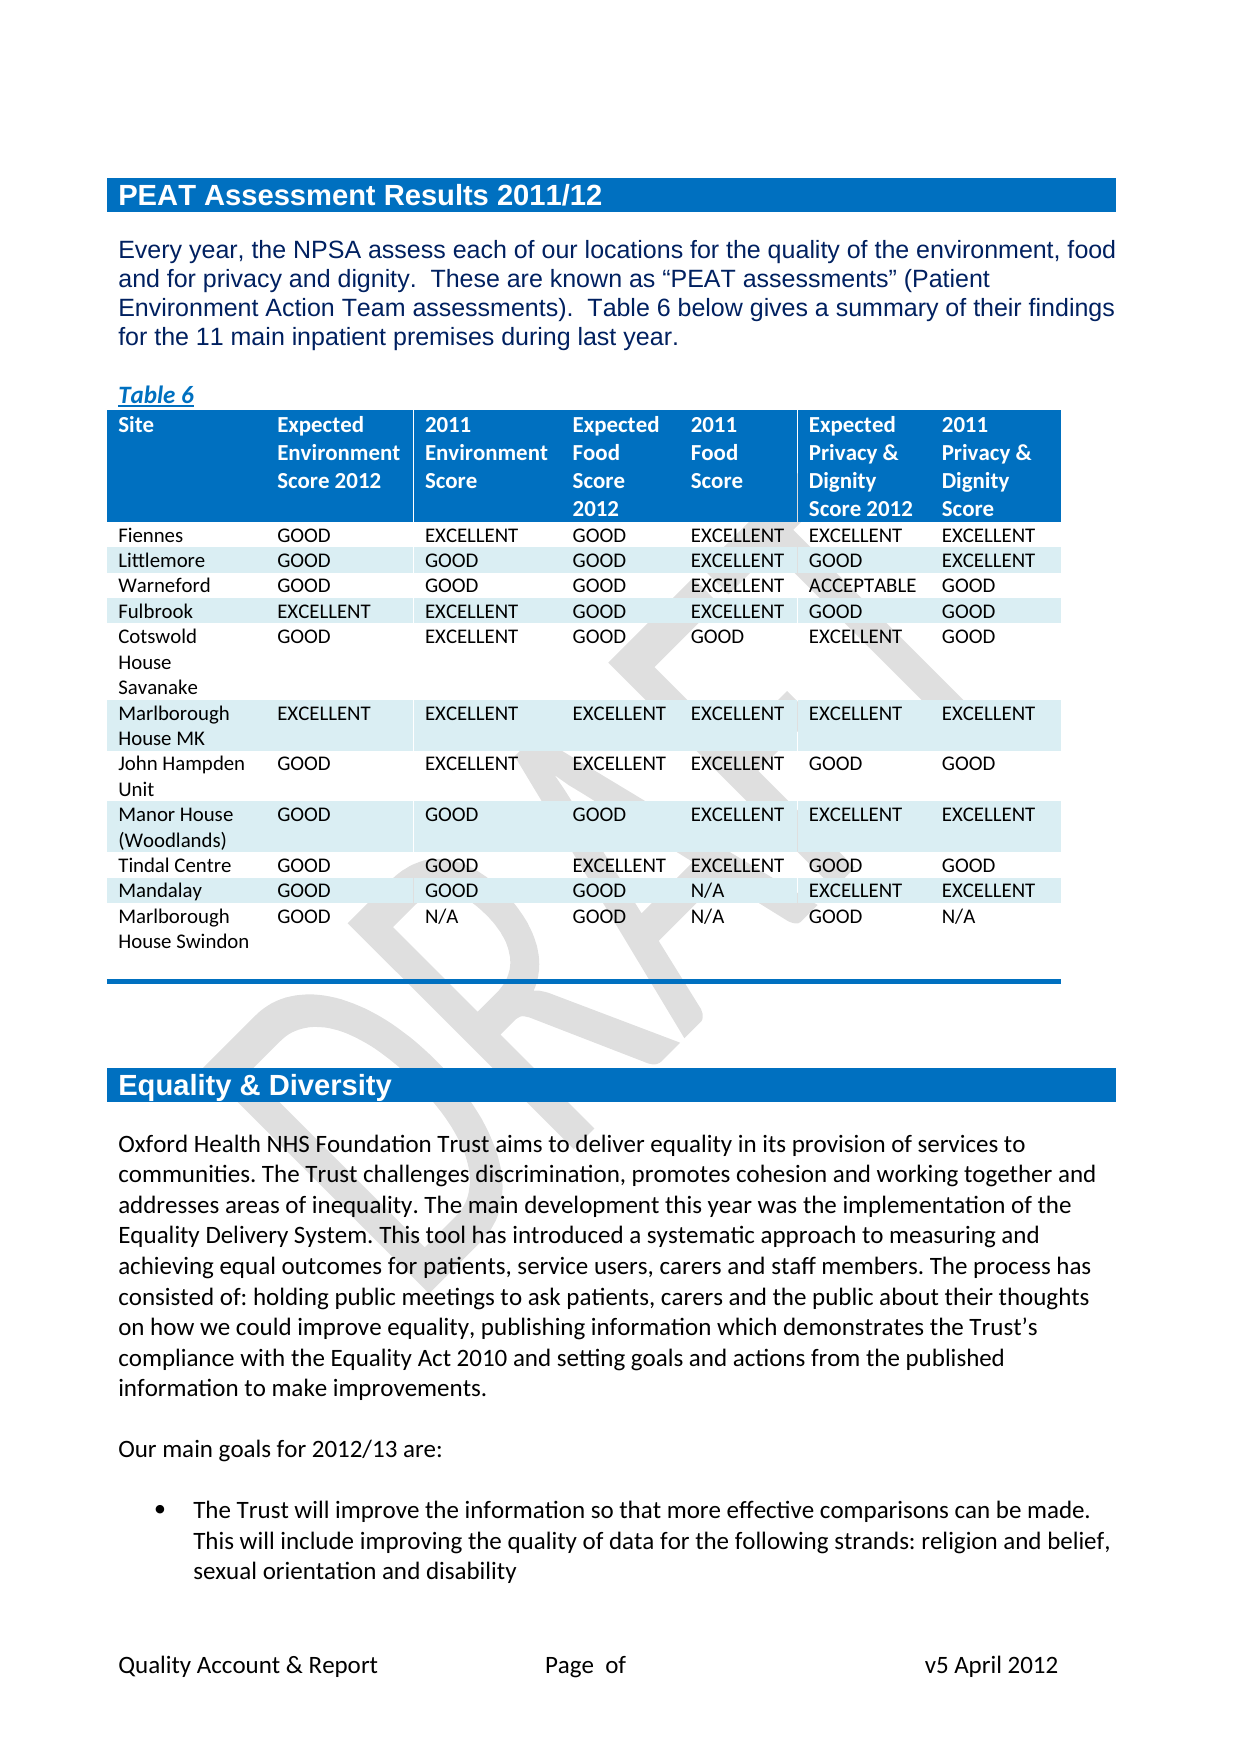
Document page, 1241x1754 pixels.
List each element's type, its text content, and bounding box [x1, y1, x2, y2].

table_cell EXCELLENT [266, 700, 413, 751]
table_cell EXCELLENT [798, 624, 930, 700]
table_cell ACCEPTABLE [798, 573, 930, 598]
table_cell GOOD [414, 878, 561, 903]
table_cell GOOD [930, 598, 1061, 623]
table_cell EXCELLENT [930, 547, 1061, 573]
table_cell EXCELLENT [798, 522, 930, 547]
table_cell EXCELLENT [414, 751, 561, 801]
table_cell GOOD [679, 624, 797, 700]
table_cell N/A [414, 903, 561, 979]
table_header 2011 Environment Score [414, 410, 561, 522]
table_cell EXCELLENT [679, 751, 797, 801]
table_cell GOOD [930, 751, 1061, 801]
table_cell GOOD [798, 547, 930, 573]
table_cell Tindal Centre [107, 852, 266, 878]
table_cell GOOD [561, 547, 679, 573]
table_cell GOOD [414, 547, 561, 573]
table_cell GOOD [561, 573, 679, 598]
table_cell GOOD [266, 624, 413, 700]
table_cell GOOD [798, 598, 930, 623]
table_cell GOOD [930, 852, 1061, 878]
table_cell GOOD [266, 903, 413, 979]
table_cell Cotswold House Savanake [107, 624, 266, 700]
table_cell GOOD [561, 903, 679, 979]
table_cell GOOD [266, 547, 413, 573]
table_header Equality & Diversity [107, 1068, 1116, 1102]
table_cell EXCELLENT [930, 700, 1061, 751]
table_cell Littlemore [107, 547, 266, 573]
table_cell John Hampden Unit [107, 751, 266, 801]
table_cell Marlborough House Swindon [107, 903, 266, 979]
table_cell GOOD [561, 801, 679, 852]
table_cell GOOD [798, 852, 930, 878]
text Every year, the NPSA assess each of our locations for the quality of the environment, food and for privacy and dignity. These are known as “PEAT assessments” (Patient Environment Action Team assessments). Table 6 below gives a summary of their findings for the 11 main inpatient premises during last year. [118, 236, 1122, 351]
table_cell EXCELLENT [930, 878, 1061, 903]
table_cell EXCELLENT [679, 547, 797, 573]
table_cell GOOD [798, 903, 930, 979]
table_cell EXCELLENT [561, 852, 679, 878]
table_cell GOOD [414, 801, 561, 852]
text Oxford Health NHS Foundation Trust aims to deliver equality in its provision of services to communities. The Trust challenges discrimination, promotes cohesion and working together and addresses areas of inequality. The main development this year was the implementation of the Equality Delivery System. This tool has introduced a systematic approach to measuring and achieving equal outcomes for patients, service users, carers and staff members. The process has consisted of: holding public meetings to ask patients, carers and the public about their thoughts on how we could improve equality, publishing information which demonstrates the Trust’s compliance with the Equality Act 2010 and setting goals and actions from the published information to make improvements. [118, 1128, 1122, 1403]
table_cell GOOD [798, 751, 930, 801]
table_cell EXCELLENT [930, 801, 1061, 852]
text Our main goals for 2012/13 are: [118, 1433, 1122, 1464]
table_cell Fulbrook [107, 598, 266, 623]
table_cell GOOD [561, 624, 679, 700]
table_cell EXCELLENT [679, 852, 797, 878]
table_cell EXCELLENT [930, 522, 1061, 547]
table_header 2011 Food Score [679, 410, 797, 522]
table_cell Marlborough House MK [107, 700, 266, 751]
table_cell EXCELLENT [414, 598, 561, 623]
table_cell EXCELLENT [561, 751, 679, 801]
table_cell EXCELLENT [798, 801, 930, 852]
table_cell EXCELLENT [414, 624, 561, 700]
table_cell N/A [679, 878, 797, 903]
table_cell GOOD [930, 624, 1061, 700]
list The Trust will improve the information so that more effective comparisons can be made. This will include improving the quality of data for the following strands: religion and belief, sexual orientation and disability [156, 1494, 1122, 1586]
table_header Expected Privacy & Dignity Score 2012 [798, 410, 930, 522]
text Table 6 [118, 379, 1122, 410]
table_cell GOOD [561, 598, 679, 623]
table_cell EXCELLENT [679, 700, 797, 751]
table_header Expected Food Score 2012 [561, 410, 679, 522]
table_cell EXCELLENT [414, 522, 561, 547]
table_cell GOOD [266, 573, 413, 598]
table_cell EXCELLENT [679, 801, 797, 852]
table_header Site [107, 410, 266, 522]
table_cell EXCELLENT [679, 573, 797, 598]
table_cell GOOD [561, 878, 679, 903]
table_cell GOOD [414, 852, 561, 878]
table_cell EXCELLENT [798, 878, 930, 903]
table_cell EXCELLENT [266, 598, 413, 623]
table_cell EXCELLENT [798, 700, 930, 751]
table_header PEAT Assessment Results 2011/12 [107, 178, 1116, 212]
table_header 2011 Privacy & Dignity Score [930, 410, 1061, 522]
table_cell Warneford [107, 573, 266, 598]
table_cell EXCELLENT [561, 700, 679, 751]
table_cell GOOD [266, 852, 413, 878]
table_cell GOOD [266, 801, 413, 852]
table_cell EXCELLENT [414, 700, 561, 751]
table_header Expected Environment Score 2012 [266, 410, 413, 522]
table_cell Manor House (Woodlands) [107, 801, 266, 852]
table_cell GOOD [930, 573, 1061, 598]
table_cell GOOD [561, 522, 679, 547]
table_cell EXCELLENT [679, 522, 797, 547]
table_cell Mandalay [107, 878, 266, 903]
table_cell GOOD [414, 573, 561, 598]
table_cell GOOD [266, 878, 413, 903]
table_cell Fiennes [107, 522, 266, 547]
table_cell GOOD [266, 751, 413, 801]
table_cell GOOD [266, 522, 413, 547]
table_cell N/A [930, 903, 1061, 979]
table_cell EXCELLENT [679, 598, 797, 623]
table_cell N/A [679, 903, 797, 979]
